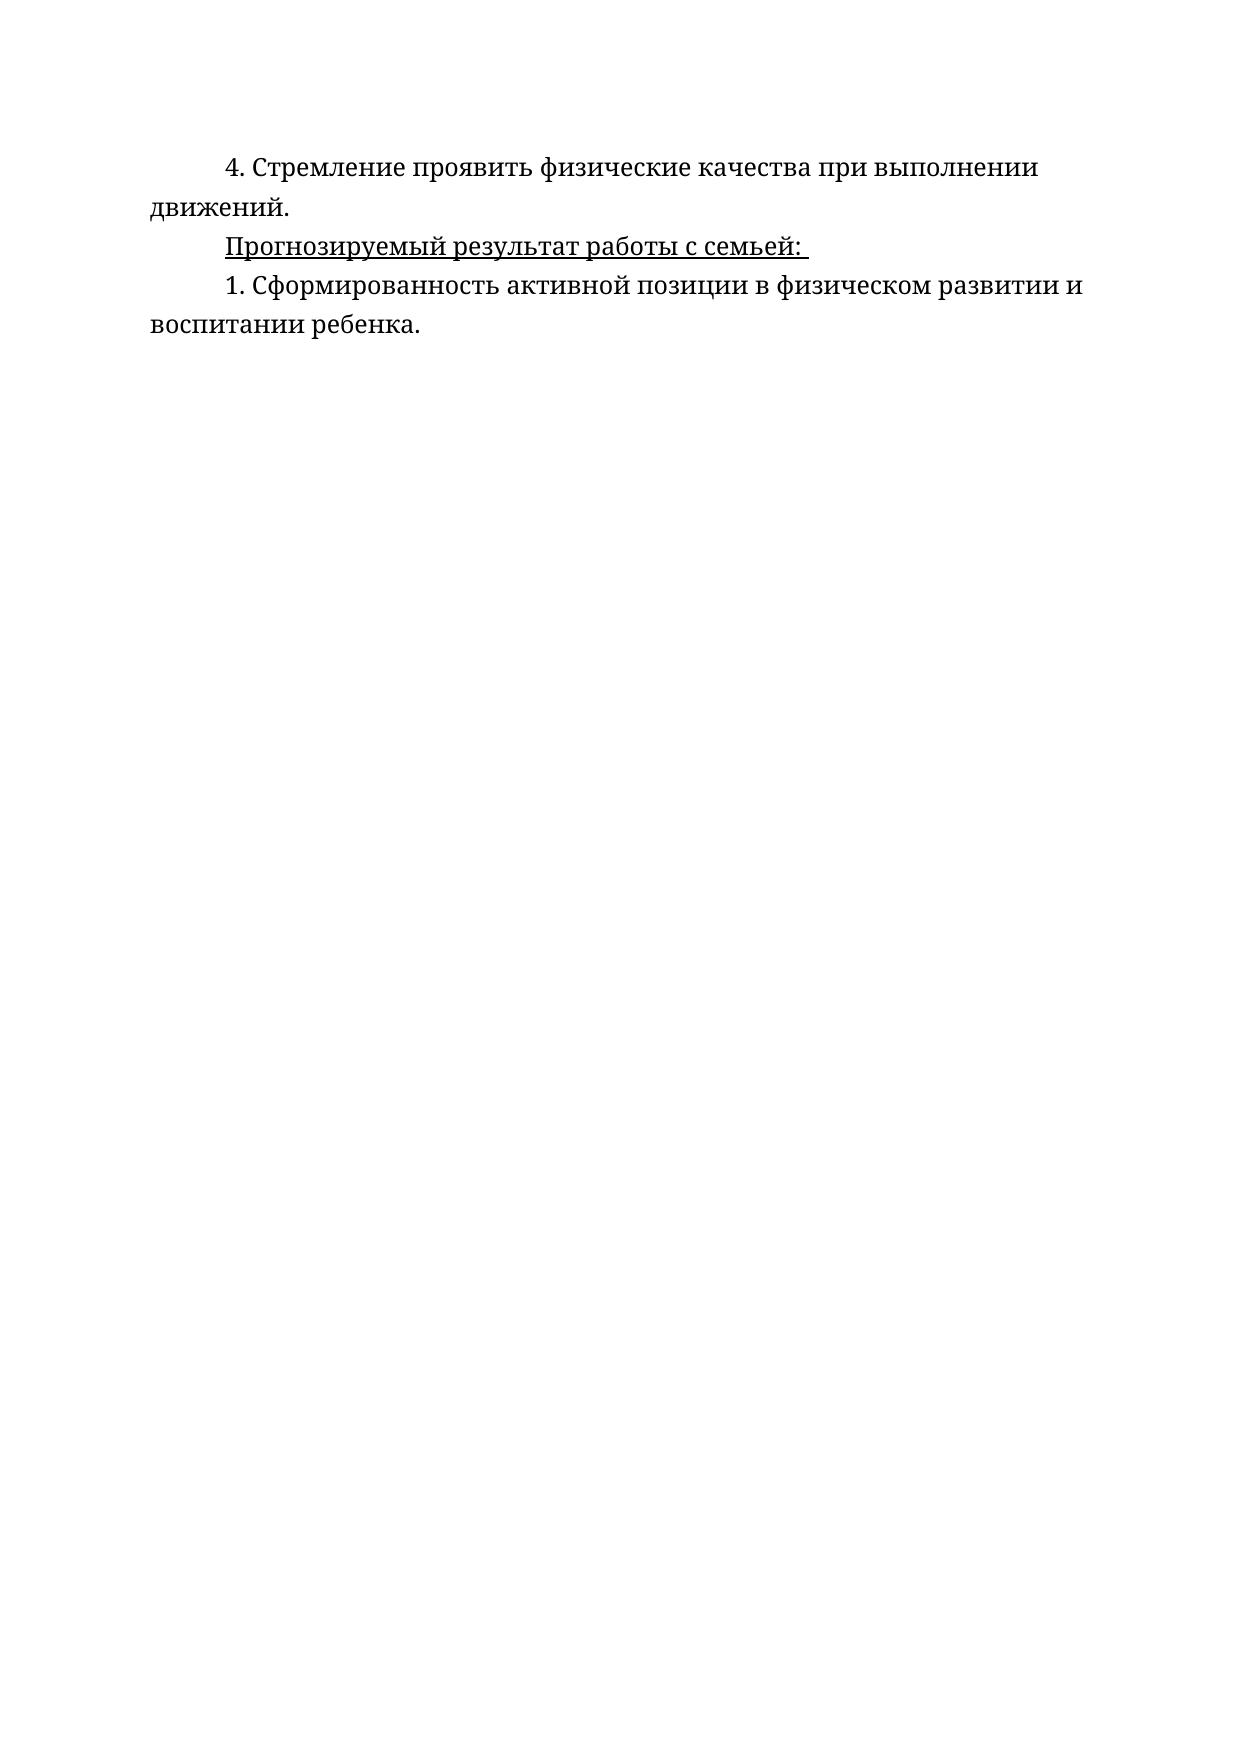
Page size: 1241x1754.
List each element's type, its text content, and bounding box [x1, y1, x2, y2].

text 4. Стремление проявить физические качества при выполнении движений. [150, 150, 1090, 223]
text Прогнозируемый результат работы с семьей: [150, 228, 1090, 262]
text 1. Сформированность активной позиции в физическом развитии и воспитании ребенка. [150, 267, 1090, 341]
